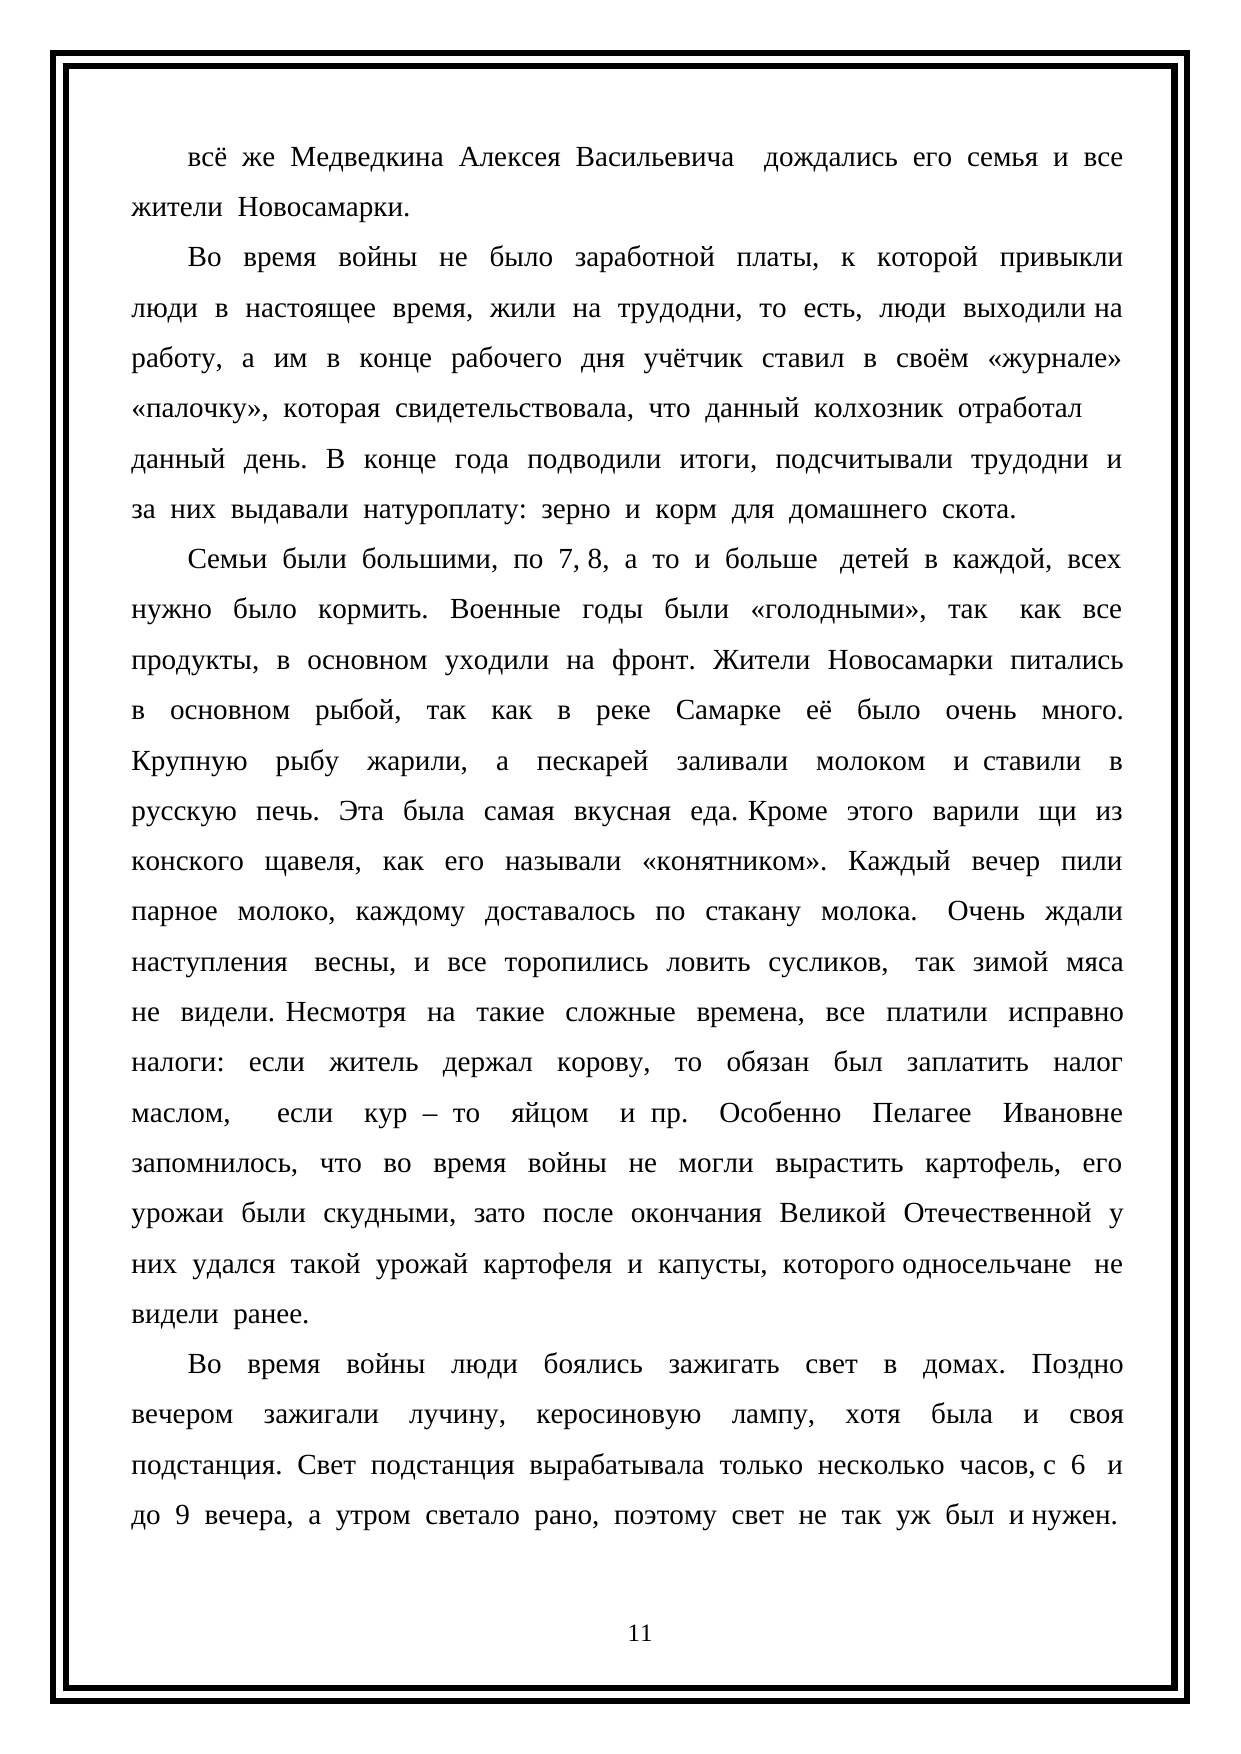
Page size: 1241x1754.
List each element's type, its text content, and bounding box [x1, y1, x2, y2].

text данный день. В конце года подводили итоги, подсчитывали трудодни и за них выдавали натуроплату: зерно и корм для домашнего скота. [131, 441, 1125, 524]
text всё же Медведкина Алексея Васильевича дождались его семья и все жители Новосамарки. [131, 139, 1125, 223]
text Во время войны люди боялись зажигать свет в домах. Поздно вечером зажигали лучину, керосиновую лампу, хотя была и своя подстанция. Свет подстанция вырабатывала только несколько часов, с 6 и до 9 вечера, а утром светало рано, поэтому свет не так уж был и нужен. [131, 1346, 1125, 1531]
text Семьи были большими, по 7, 8, а то и больше детей в каждой, всех нужно было кормить. Военные годы были «голодными», так как все продукты, в основном уходили на фронт. Жители Новосамарки питались в основном рыбой, так как в реке Самарке её было очень много. Крупную рыбу жарили, а пескарей заливали молоком и ставили в русскую печь. Эта была самая вкусная еда. Кроме этого варили щи из конского щавеля, как его называли «конятником». Каждый вечер пили парное молоко, каждому доставалось по стакану молока. Очень ждали наступления весны, и все торопились ловить сусликов, так зимой мяса не видели. Несмотря на такие сложные времена, все платили исправно налоги: если житель держал корову, то обязан был заплатить налог маслом, если кур – то яйцом и пр. Особенно Пелагее Ивановне запомнилось, что во время войны не могли вырастить картофель, его урожаи были скудными, зато после окончания Великой Отечественной у них удался такой урожай картофеля и капусты, которого односельчане не видели ранее. [131, 541, 1125, 1329]
text Во время войны не было заработной платы, к которой привыкли люди в настоящее время, жили на трудодни, то есть, люди выходили на работу, а им в конце рабочего дня учётчик ставил в своём «журнале» «палочку», которая свидетельствовала, что данный колхозник отработал [131, 239, 1125, 424]
